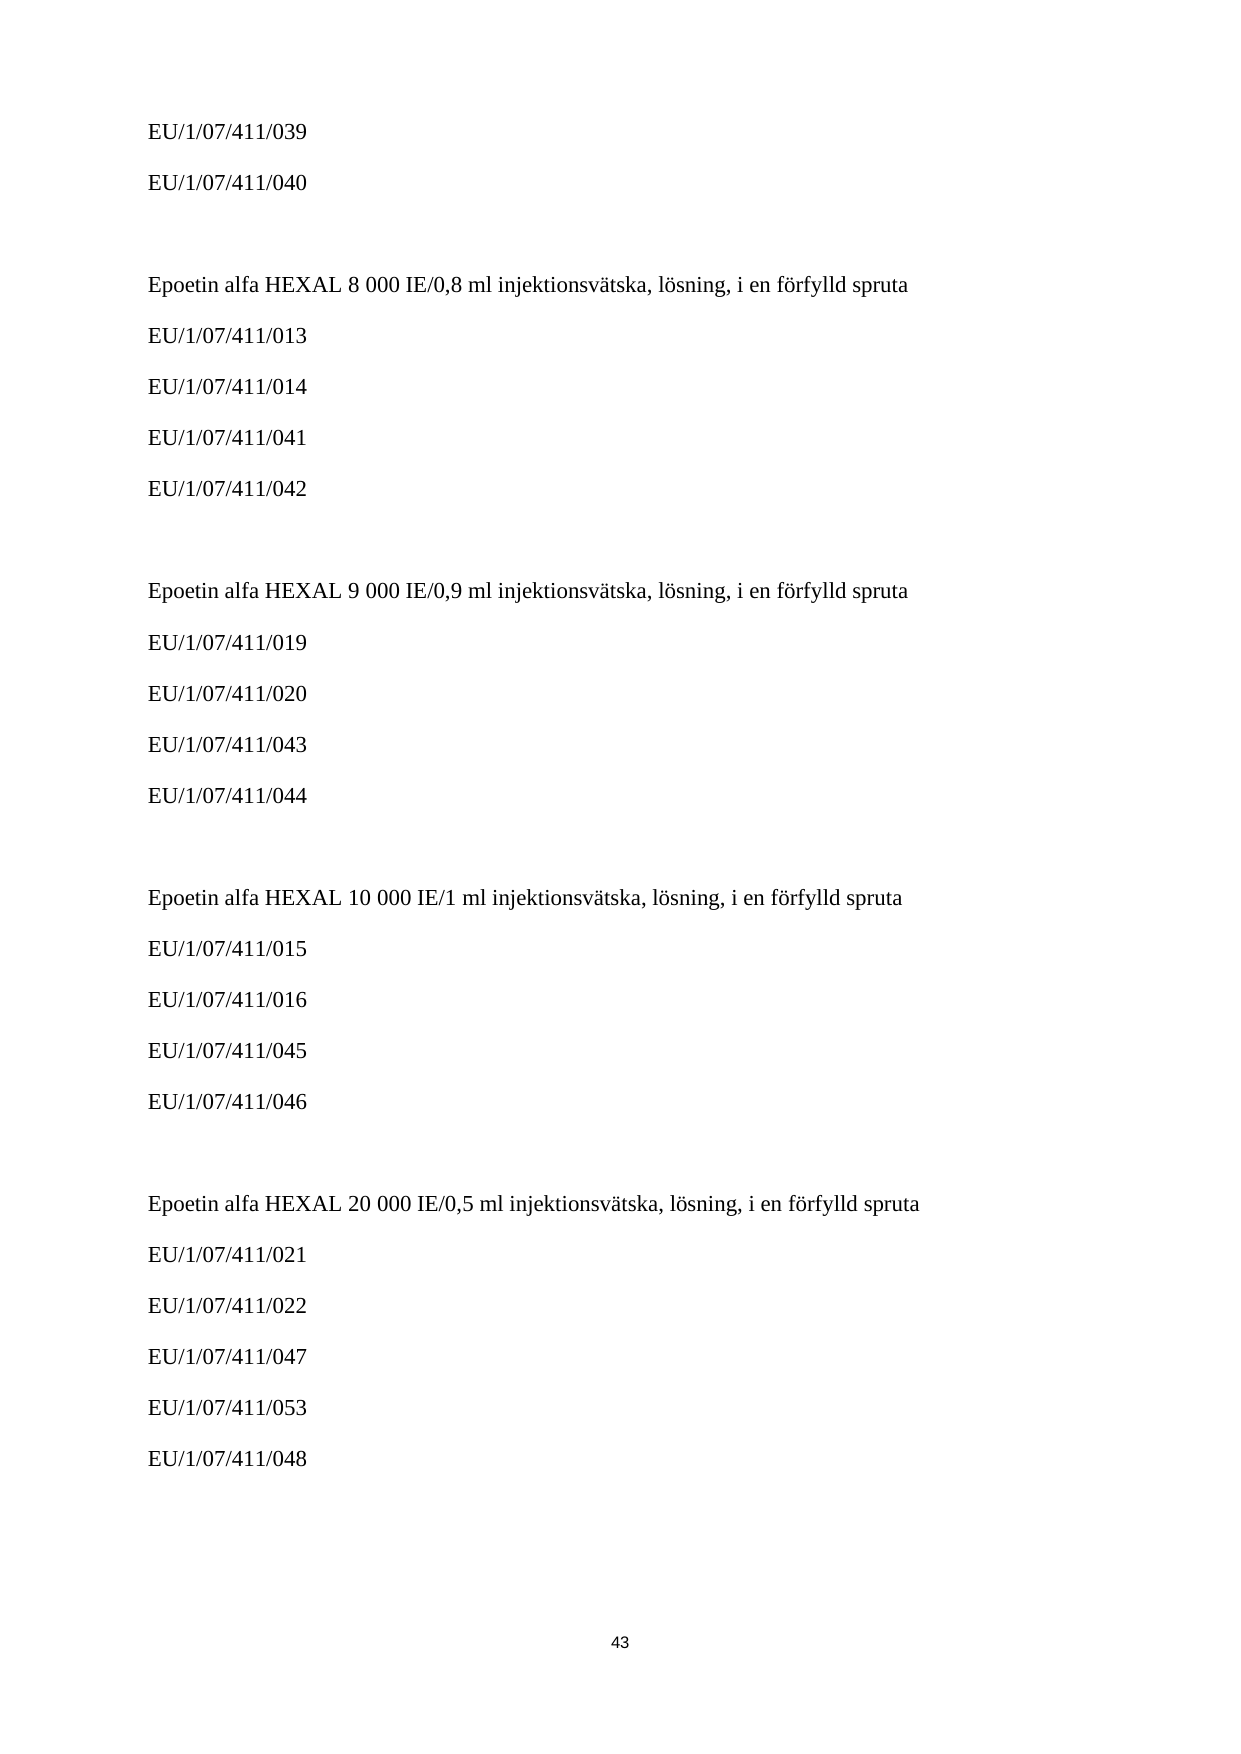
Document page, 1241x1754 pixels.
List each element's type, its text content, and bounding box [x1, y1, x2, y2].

text EU/1/07/411/044 [148, 782, 1092, 808]
text EU/1/07/411/048 [148, 1445, 1092, 1472]
text EU/1/07/411/039 [148, 118, 1092, 144]
text EU/1/07/411/016 [148, 986, 1092, 1012]
text Epoetin alfa HEXAL 9 000 IE/0,9 ml injektionsvätska, lösning, i en förfylld spruta [148, 577, 1092, 604]
text EU/1/07/411/045 [148, 1037, 1092, 1063]
text EU/1/07/411/022 [148, 1292, 1092, 1318]
text EU/1/07/411/020 [148, 679, 1092, 706]
text EU/1/07/411/014 [148, 373, 1092, 400]
text EU/1/07/411/053 [148, 1394, 1092, 1421]
text EU/1/07/411/041 [148, 424, 1092, 451]
text EU/1/07/411/021 [148, 1241, 1092, 1267]
text Epoetin alfa HEXAL 20 000 IE/0,5 ml injektionsvätska, lösning, i en förfylld spruta [148, 1190, 1092, 1216]
text EU/1/07/411/040 [148, 169, 1092, 196]
text EU/1/07/411/046 [148, 1088, 1092, 1114]
text EU/1/07/411/015 [148, 935, 1092, 961]
text Epoetin alfa HEXAL 10 000 IE/1 ml injektionsvätska, lösning, i en förfylld spruta [148, 884, 1092, 910]
text EU/1/07/411/019 [148, 628, 1092, 655]
text EU/1/07/411/043 [148, 731, 1092, 757]
text EU/1/07/411/042 [148, 475, 1092, 502]
text EU/1/07/411/013 [148, 322, 1092, 349]
text EU/1/07/411/047 [148, 1343, 1092, 1369]
text Epoetin alfa HEXAL 8 000 IE/0,8 ml injektionsvätska, lösning, i en förfylld spruta [148, 271, 1092, 298]
